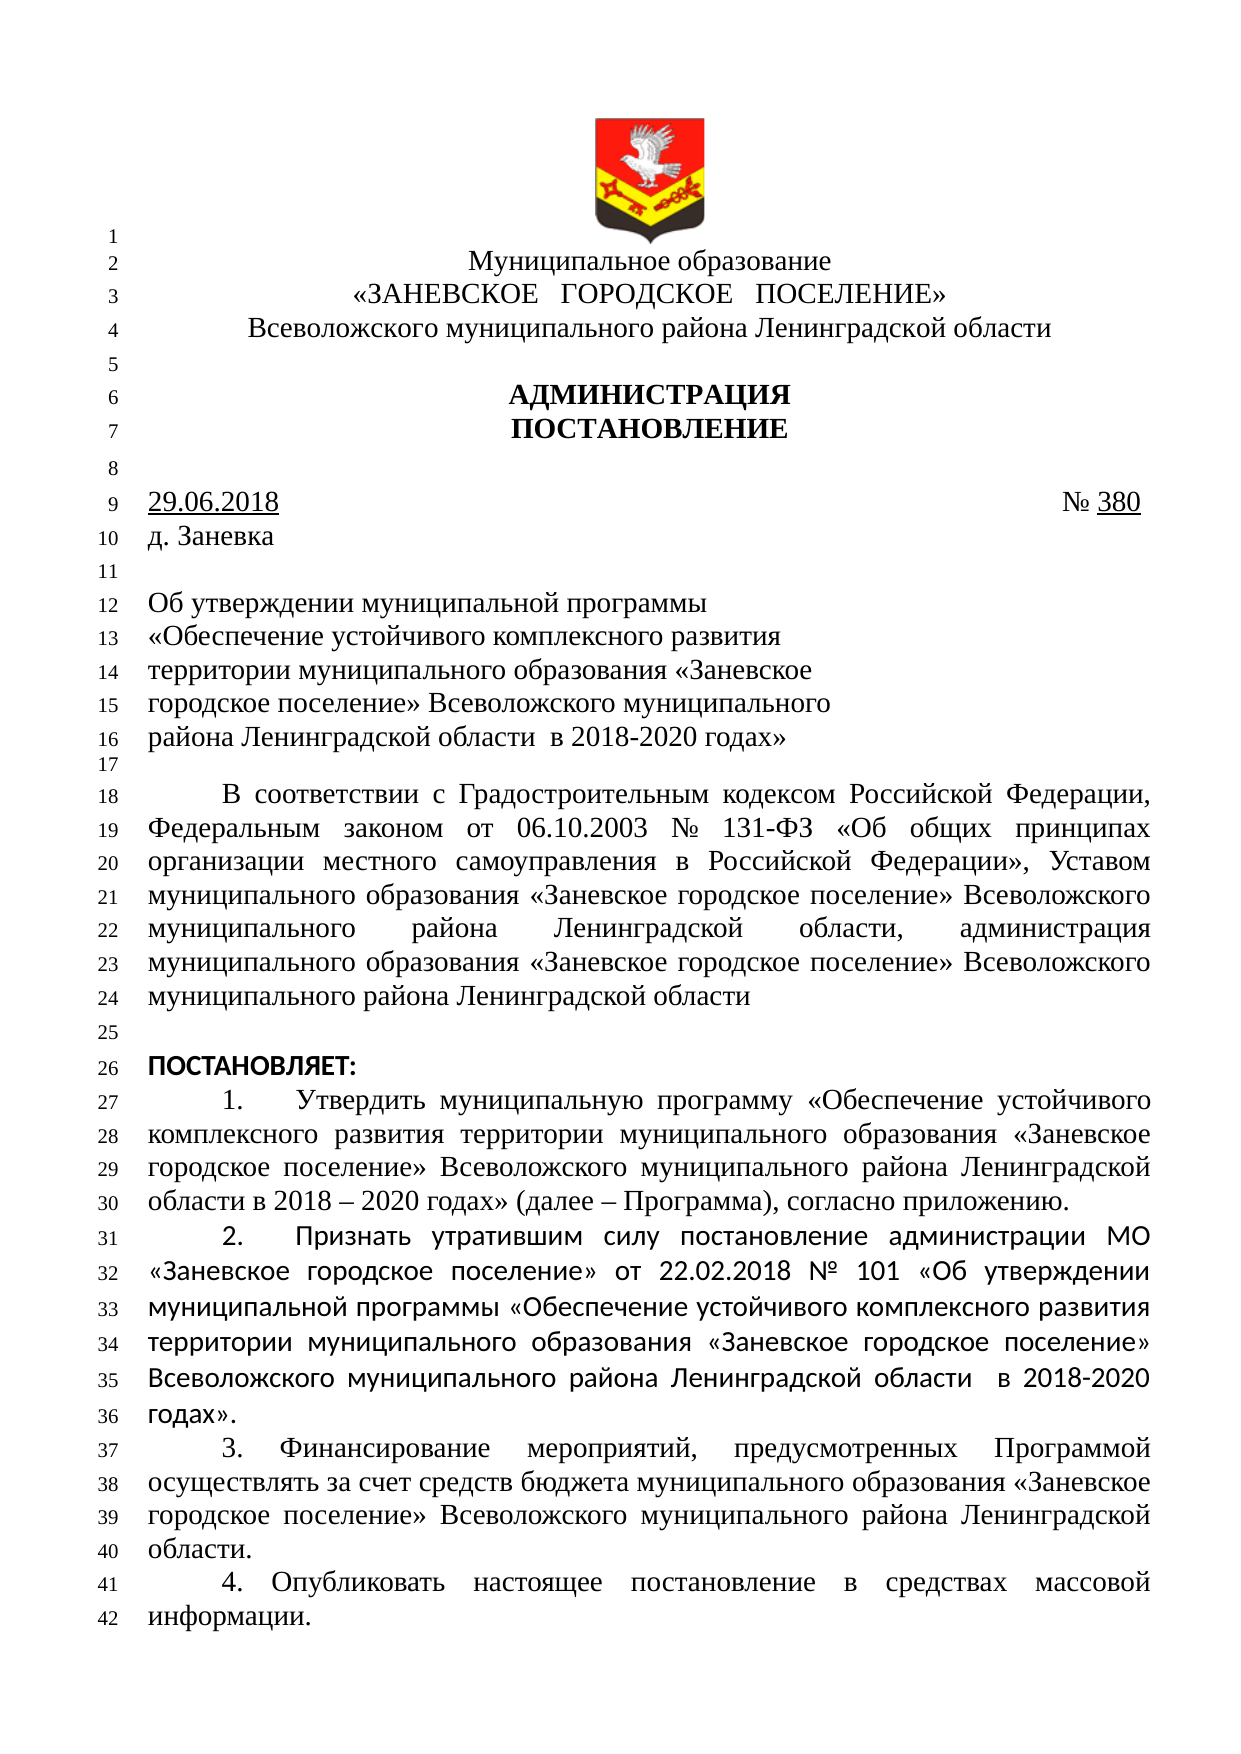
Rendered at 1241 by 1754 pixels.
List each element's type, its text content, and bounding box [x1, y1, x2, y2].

picture [595, 118, 705, 244]
text 3. Финансирование мероприятий, предусмотренных Программой осуществлять за счет средств бюджета муниципального образования «Заневское городское поселение» Всеволожского муниципального района Ленинградской области. [148, 1430, 1152, 1564]
text АДМИНИСТРАЦИЯ [148, 377, 1152, 411]
text «Обеспечение устойчивого комплексного развития [148, 618, 1152, 652]
text ПОСТАНОВЛЯЕТ: [148, 1047, 1152, 1082]
text ПОСТАНОВЛЕНИЕ [148, 411, 1152, 444]
text 29.06.2018 № 380 [148, 484, 1152, 518]
text Об утверждении муниципальной программы [148, 585, 1152, 618]
list Признать утратившим силу постановление администрации МО «Заневское городское поселение» от 22.02.2018 № 101 «Об утверждении муниципальной программы «Обеспечение устойчивого комплексного развития территории муниципального образования «Заневское городское поселение» Всеволожского муниципального района Ленинградской области в 2018-2020 годах». [148, 1217, 1152, 1430]
text Муниципальное образование [148, 243, 1152, 277]
text территории муниципального образования «Заневское [148, 652, 1152, 685]
text района Ленинградской области в 2018-2020 годах» [148, 719, 1152, 752]
text д. Заневка [148, 518, 1152, 551]
text «ЗАНЕВСКОЕ ГОРОДСКОЕ ПОСЕЛЕНИЕ» [148, 277, 1152, 310]
list Утвердить муниципальную программу «Обеспечение устойчивого комплексного развития территории муниципального образования «Заневское городское поселение» Всеволожского муниципального района Ленинградской области в 2018 – 2020 годах» (далее – Программа), согласно приложению. [148, 1082, 1152, 1217]
text 4. Опубликовать настоящее постановление в средствах массовой информации. [148, 1564, 1152, 1632]
text городское поселение» Всеволожского муниципального [148, 685, 1152, 719]
text Всеволожского муниципального района Ленинградской области [148, 310, 1152, 344]
text В соответствии с Градостроительным кодексом Российской Федерации, Федеральным законом от 06.10.2003 № 131-ФЗ «Об общих принципах организации местного самоуправления в Российской Федерации», Уставом муниципального образования «Заневское городское поселение» Всеволожского муниципального района Ленинградской области, администрация муниципального образования «Заневское городское поселение» Всеволожского муниципального района Ленинградской области [148, 776, 1152, 1011]
